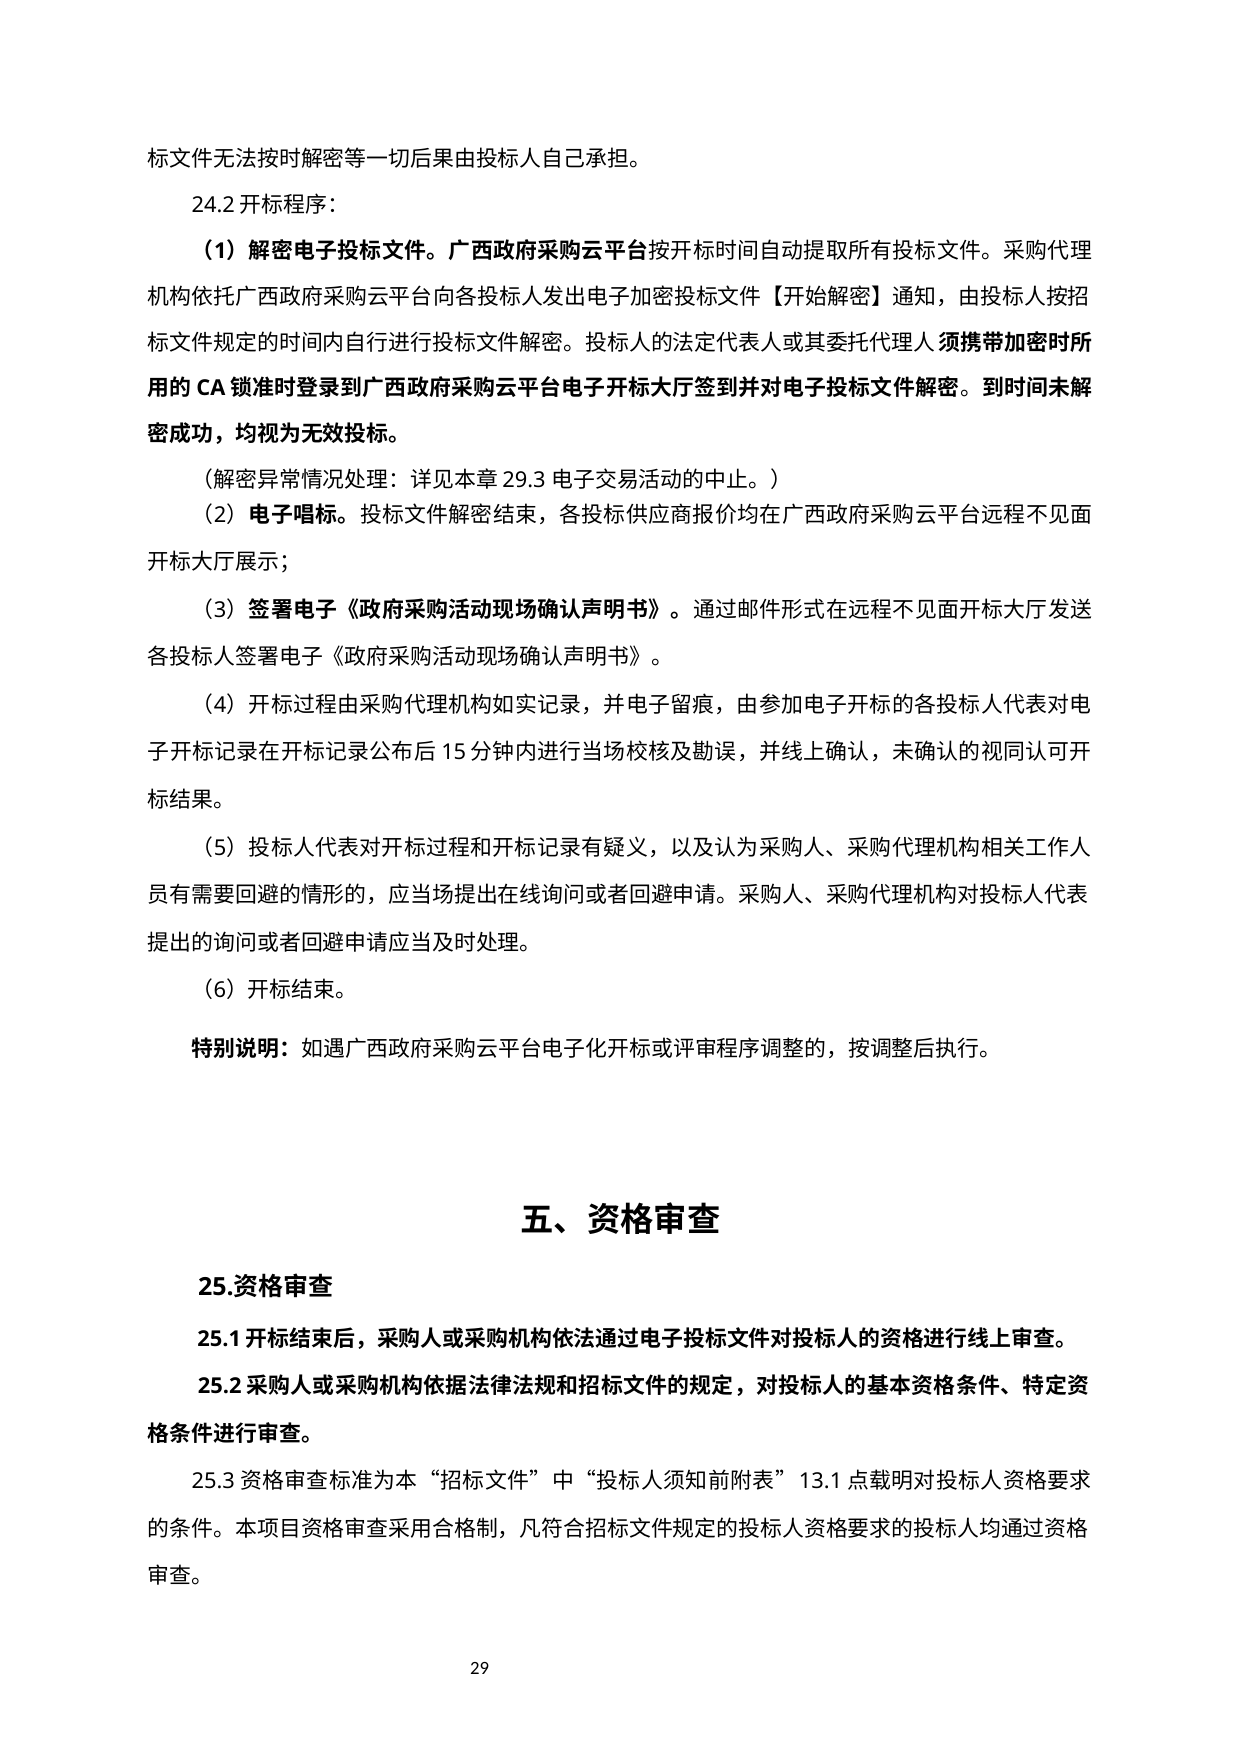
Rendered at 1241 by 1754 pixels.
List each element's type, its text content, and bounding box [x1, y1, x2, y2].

text （3）签署电子《政府采购活动现场确认声明书》。通过邮件形式在远程不见面开标大厅发送各投标人签署电子《政府采购活动现场确认声明书》。 [148, 592, 1092, 671]
text （5）投标人代表对开标过程和开标记录有疑义，以及认为采购人、采购代理机构相关工作人员有需要回避的情形的，应当场提出在线询问或者回避申请。采购人、采购代理机构对投标人代表提出的询问或者回避申请应当及时处理。 [148, 829, 1092, 956]
subtitle 五、资格审查 [148, 1198, 1092, 1239]
text 25.2采购人或采购机构依据法律法规和招标文件的规定，对投标人的基本资格条件、特定资格条件进行审查。 [148, 1368, 1092, 1448]
subtitle 25.资格审查 [148, 1266, 1092, 1303]
text 25.3资格审查标准为本“招标文件”中“投标人须知前附表”13.1点载明对投标人资格要求的条件。本项目资格审查采用合格制，凡符合招标文件规定的投标人资格要求的投标人均通过资格审查。 [148, 1463, 1092, 1590]
text （4）开标过程由采购代理机构如实记录，并电子留痕，由参加电子开标的各投标人代表对电子开标记录在开标记录公布后15分钟内进行当场校核及勘误，并线上确认，未确认的视同认可开标结果。 [148, 687, 1092, 814]
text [148, 130, 1092, 176]
text （6）开标结束。 [148, 972, 1092, 1004]
text 25.1开标结束后，采购人或采购机构依法通过电子投标文件对投标人的资格进行线上审查。 [148, 1321, 1092, 1352]
text （2）电子唱标。投标文件解密结束，各投标供应商报价均在广西政府采购云平台远程不见面开标大厅展示； [148, 497, 1092, 576]
text （1）解密电子投标文件。广西政府采购云平台按开标时间自动提取所有投标文件。采购代理机构依托广西政府采购云平台向各投标人发出电子加密投标文件【开始解密】通知，由投标人按招标文件规定的时间内自行进行投标文件解密。投标人的法定代表人或其委托代理人须携带加密时所用的CA锁准时登录到广西政府采购云平台电子开标大厅签到并对电子投标文件解密。到时间未解密成功，均视为无效投标。 [148, 222, 1092, 451]
text 特别说明：如遇广西政府采购云平台电子化开标或评审程序调整的，按调整后执行。 [148, 1020, 1092, 1066]
text （解密异常情况处理：详见本章29.3 电子交易活动的中止。） [148, 451, 1092, 497]
text 24.2开标程序： [148, 176, 1092, 222]
